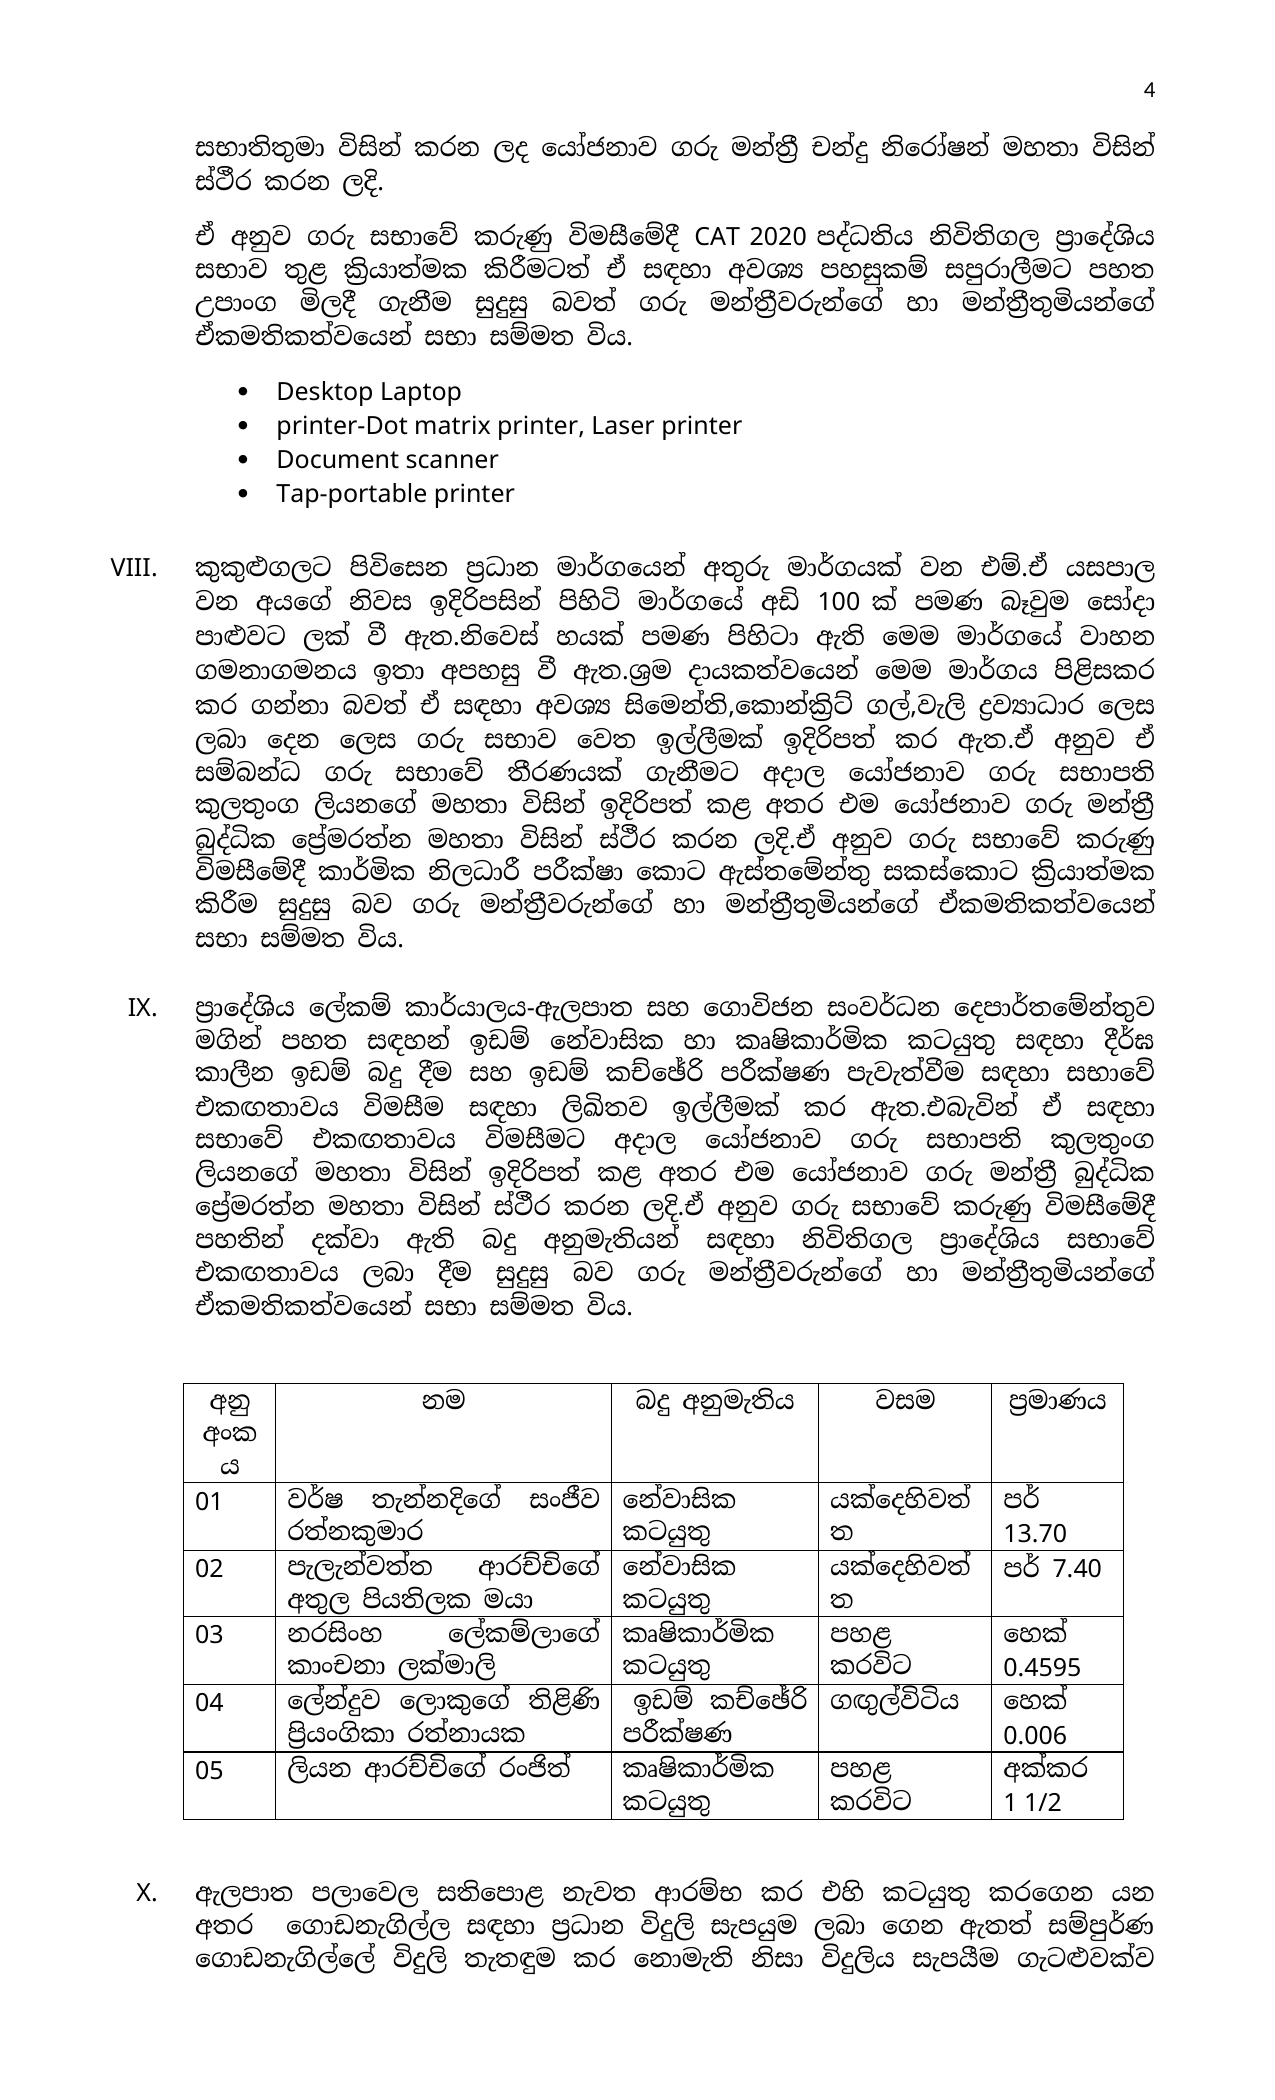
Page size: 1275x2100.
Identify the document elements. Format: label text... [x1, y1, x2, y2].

table_header ප්‍රමාණය [992, 1384, 1123, 1482]
table_cell පහළ කරවිට [819, 1753, 991, 1819]
table_cell නරසිංහ ලේකම්ලාගේ කාංචනා ලක්මාලි [276, 1617, 611, 1684]
table_cell ඉඩම් කච්ඡේරි පරීක්ෂණ [612, 1685, 818, 1751]
table_cell කෘෂිකාර්මික කටයුතු [612, 1753, 818, 1819]
table_cell යක්දෙහිවත්ත [819, 1483, 991, 1550]
table_cell 04 [184, 1685, 275, 1751]
table_cell පර් 7.40 [992, 1551, 1123, 1616]
table_cell 02 [184, 1551, 275, 1616]
table_cell නේවාසික කටයුතු [612, 1551, 818, 1616]
list printer-Dot matrix printer, Laser printer [239, 408, 1155, 442]
table_cell පර් 13.70 [992, 1483, 1123, 1550]
text ඒ අනුව ගරු සභාවේ කරුණු විමසීමේදී CAT 2020 පද්ධතිය නිවිතිගල ප්‍රාදේශිය සභාව තුළ ක්‍රියාත්මක කිරීමටත් ඒ සඳහා අවශ්‍ය පහසුකම් සපුරාලීමට පහත උපාංග මිලදී ගැනීම සුදුසු බවත් ගරු මන්ත්‍රීවරුන්ගේ හා මන්ත්‍රීතුමියන්ගේ ඒකමතිකත්වයෙන් සභා සම්මත විය. [195, 219, 1155, 353]
table_cell ලියන ආරච්චිගේ රංජිත් [276, 1753, 611, 1819]
list ප්‍රාදේශිය ලේකම් කාර්යාලය-ඇලපාත සහ ගොවිජන සංවර්ධන දෙපාර්තමේන්තුව මගින් පහත සඳහන් ඉඩම් නේවාසික හා කෘෂිකාර්මික කටයුතු සඳහා දීර්ඝ කාලීන ඉඩම් බදු දීම සහ ඉඩම් කච්ඡේරි පරීක්ෂණ පැවැත්වීම සඳහා සභාවේ එකඟතාවය විමසීම සඳහා ලිඛිතව ඉල්ලීමක් කර ඇත.එබැවින් ඒ සඳහා සභාවේ එකඟතාවය විමසීමට අදාල යෝජනාව ගරු සභාපති කුලතුංග ලියනගේ මහතා විසින් ඉදිරිපත් කළ අතර එම යෝජනාව ගරු මන්ත්‍රී බුද්ධික ප්‍රේමරත්න මහතා විසින් ස්ථීර කරන ලදි.ඒ අනුව ගරු සභාවේ කරුණු විමසීමේදී පහතින් දක්වා ඇති බදු අනුමැතියන් සඳහා නිවිතිගල ප්‍රාදේශිය සභාවේ එකඟතාවය ලබා දීම සුදුසු බව ගරු මන්ත්‍රීවරුන්ගේ හා මන්ත්‍රීතුමියන්ගේ ඒකමතිකත්වයෙන් සභා සම්මත විය. [157, 990, 1155, 1323]
table_cell 03 [184, 1617, 275, 1684]
table_cell පැලැන්වත්ත ආරච්චිගේ අතුල පියතිලක මයා [276, 1551, 611, 1616]
table_header වසම [819, 1384, 991, 1482]
table_cell ගඟුල්විටිය [819, 1685, 991, 1751]
table_header බදු අනුමැතිය [612, 1384, 818, 1482]
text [195, 131, 1155, 198]
table_cell ලේන්දුව ලොකුගේ තිළිණි ප්‍රියංගිකා රත්නායක [276, 1685, 611, 1751]
list Document scanner [239, 442, 1155, 476]
table_cell වර්ෂ තැන්නදිගේ සංජීව රත්නකුමාර [276, 1483, 611, 1550]
table_cell පහළ කරවිට [819, 1617, 991, 1684]
table_cell නේවාසික කටයුතු [612, 1483, 818, 1550]
table_cell 05 [184, 1753, 275, 1819]
table_cell හෙක් 0.006 [992, 1685, 1123, 1751]
table_cell අක්කර 1 1/2 [992, 1753, 1123, 1819]
table_cell යක්දෙහිවත්ත [819, 1551, 991, 1616]
table_header අනු අංකය [184, 1384, 275, 1482]
table_cell හෙක් 0.4595 [992, 1617, 1123, 1684]
list Tap-portable printer [239, 476, 1155, 510]
table_header නම [276, 1384, 611, 1482]
table_cell කෘෂිකාර්මික කටයුතු [612, 1617, 818, 1684]
table_cell 01 [184, 1483, 275, 1550]
list Desktop Laptop [239, 374, 1155, 408]
list කුකුළුගලට පිවිසෙන ප්‍රධාන මාර්ගයෙන් අතුරු මාර්ගයක් වන එම්.ඒ යසපාල වන අයගේ නිවස ඉදිරිපසින් පිහිටි මාර්ගයේ අඩි 100 ක් පමණ බෑවුම සෝදා පාළුවට ලක් වී ඇත.නිවෙස් හයක් පමණ පිහිටා ඇති මෙම මාර්ගයේ වාහන ගමනාගමනය ඉතා අපහසු වී ඇත.ශ්‍රම දායකත්වයෙන් මෙම මාර්ගය පිළිසකර කර ගන්නා බවත් ඒ සඳහා අවශ්‍ය සිමෙන්ති,කොන්ක්‍රිට් ගල්,වැලි ද්‍රව්‍යාධාර ලෙස ලබා දෙන ලෙස ගරු සභාව වෙත ඉල්ලීමක් ඉදිරිපත් කර ඇත.ඒ අනුව ඒ සම්බන්ධ ගරු සභාවේ තීරණයක් ගැනීමට අදාල යෝජනාව ගරු සභාපති කුලතුංග ලියනගේ මහතා විසින් ඉදිරිපත් කළ අතර එම යෝජනාව ගරු මන්ත්‍රී බුද්ධික ප්‍රේමරත්න මහතා විසින් ස්ථීර කරන ලදි.ඒ අනුව ගරු සභාවේ කරුණු විමසීමේදී කාර්මික නිලධාරී පරීක්ෂා කොට ඇස්තමේන්තු සකස්කොට ක්‍රියාත්මක කිරීම සුදුසු බව ගරු මන්ත්‍රීවරුන්ගේ හා මන්ත්‍රීතුමියන්ගේ ඒකමතිකත්වයෙන් සභා සම්මත විය. [157, 549, 1155, 956]
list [157, 1875, 1155, 1975]
